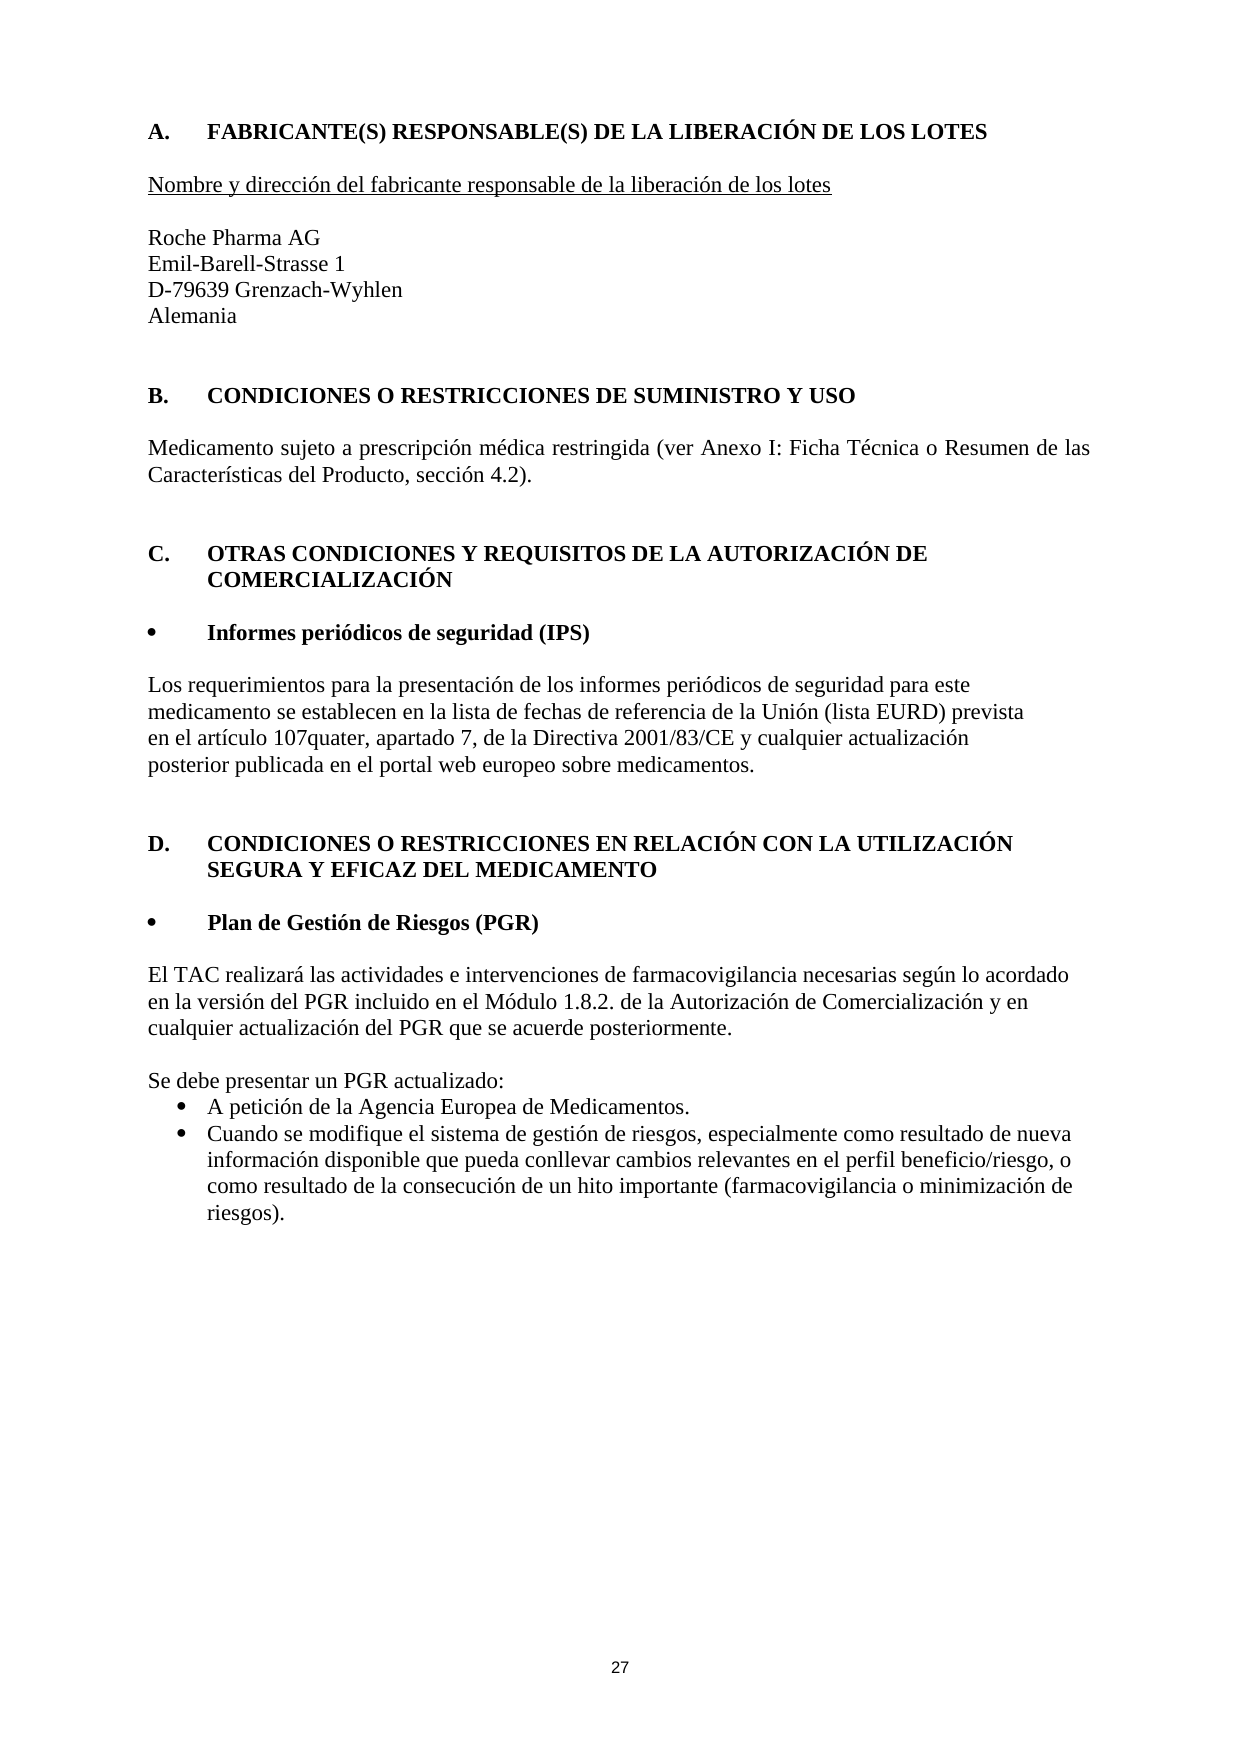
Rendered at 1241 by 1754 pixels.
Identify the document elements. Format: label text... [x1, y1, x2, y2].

text Informes periódicos de seguridad (IPS) [148, 619, 1093, 645]
text Alemania [148, 303, 1092, 329]
text El TAC realizará las actividades e intervenciones de farmacovigilancia necesarias según lo acordado en la versión del PGR incluido en el Módulo 1.8.2. de la Autorización de Comercialización y en cualquier actualización del PGR que se acuerde posteriormente. [148, 961, 1092, 1041]
text Se debe presentar un PGR actualizado: [148, 1067, 1093, 1093]
subtitle D. CONDICIONES O RESTRICCIONES EN RELACIÓN CON LA UTILIZACIÓN SEGURA Y EFICAZ DEL MEDICAMENTO [148, 830, 1092, 882]
subtitle C. OTRAS CONDICIONES Y REQUISITOS DE LA AUTORIZACIÓN DE COMERCIALIZACIÓN [148, 540, 1092, 592]
subtitle B. CONDICIONES O RESTRICCIONES DE SUMINISTRO Y USO [148, 382, 1092, 408]
text Medicamento sujeto a prescripción médica restringida (ver Anexo I: Ficha Técnica o Resumen de las Características del Producto, sección 4.2). [148, 434, 1092, 487]
text Plan de Gestión de Riesgos (PGR) [148, 909, 1092, 935]
text Nombre y dirección del fabricante responsable de la liberación de los lotes [148, 171, 1092, 197]
text Los requerimientos para la presentación de los informes periódicos de seguridad para este medicamento se establecen en la lista de fechas de referencia de la Unión (lista EURD) prevista en el artículo 107quater, apartado 7, de la Directiva 2001/83/CE y cualquier actualización posterior publicada en el portal web europeo sobre medicamentos. [148, 672, 1033, 777]
text D-79639 Grenzach-Wyhlen [148, 276, 1092, 303]
text Roche Pharma AG [148, 223, 1092, 250]
subtitle A. FABRICANTE(S) RESPONSABLE(S) DE LA LIBERACIÓN DE LOS LOTES [148, 118, 1092, 144]
text Cuando se modifique el sistema de gestión de riesgos, especialmente como resultado de nueva información disponible que pueda conllevar cambios relevantes en el perfil beneficio/riesgo, o como resultado de la consecución de un hito importante (farmacovigilancia o minimización de riesgos). [177, 1119, 1093, 1225]
text A petición de la Agencia Europea de Medicamentos. [177, 1093, 1093, 1119]
text Emil-Barell-Strasse 1 [148, 250, 1092, 276]
